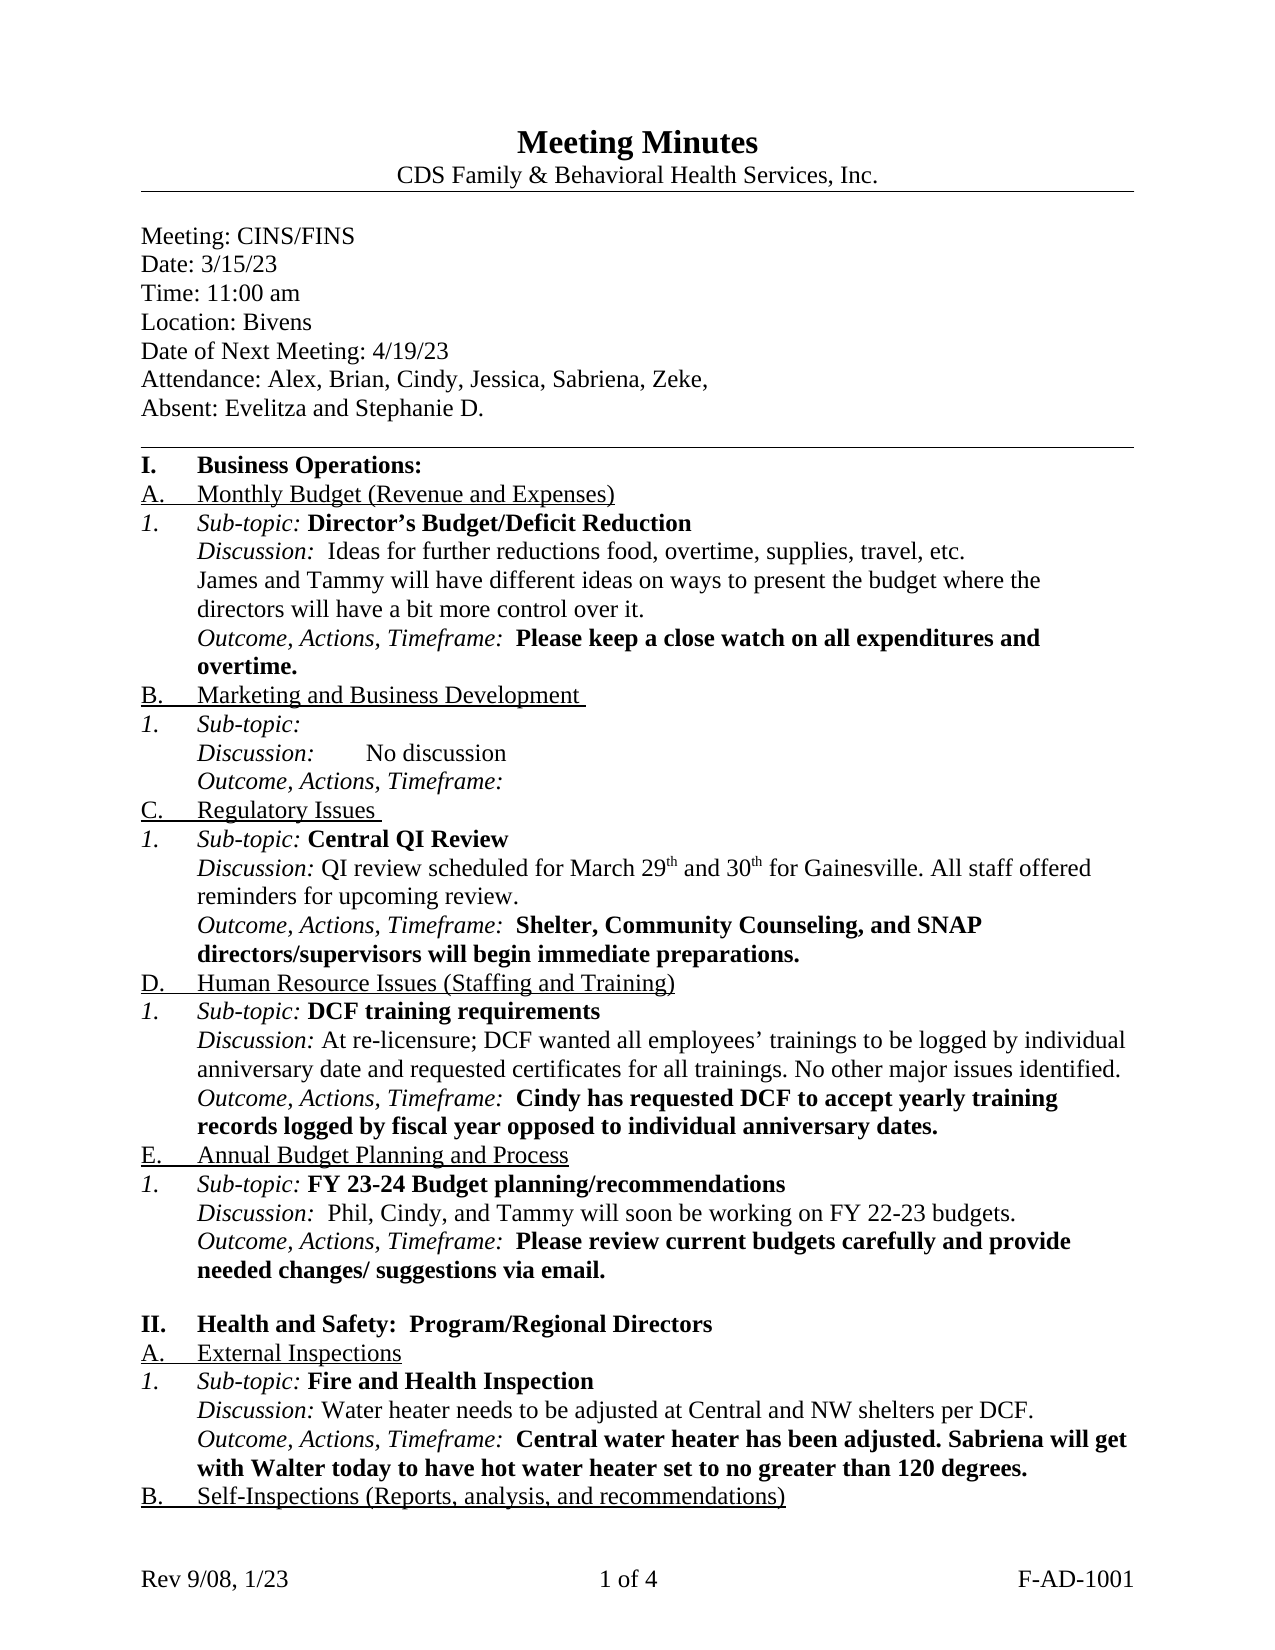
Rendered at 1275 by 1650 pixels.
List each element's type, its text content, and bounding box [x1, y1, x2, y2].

text Outcome, Actions, Timeframe: Shelter, Community Counseling, and SNAP directors/supervisors will begin immediate preparations. [141, 910, 1134, 968]
text Discussion: At re-licensure; DCF wanted all employees’ trainings to be logged by individual anniversary date and requested certificates for all trainings. No other major issues identified. [141, 1025, 1134, 1083]
text C. Regulatory Issues [141, 795, 1134, 824]
text CDS Family & Behavioral Health Services, Inc. [141, 160, 1134, 191]
text Outcome, Actions, Timeframe: Please review current budgets carefully and provide needed changes/ suggestions via email. [141, 1226, 1134, 1284]
text 1. Sub-topic: DCF training requirements [141, 996, 1134, 1025]
text B. Marketing and Business Development [141, 680, 1134, 709]
text Discussion: Phil, Cindy, and Tammy will soon be working on FY 22-23 budgets. [141, 1198, 1134, 1226]
text A. External Inspections [141, 1338, 1134, 1366]
text Date of Next Meeting: 4/19/23 [141, 336, 1134, 364]
text Discussion: QI review scheduled for March 29th and 30th for Gainesville. All staff offered reminders for upcoming review. [141, 853, 1134, 910]
text Outcome, Actions, Timeframe: [141, 766, 1134, 795]
text Attendance: Alex, Brian, Cindy, Jessica, Sabriena, Zeke, [141, 364, 1134, 393]
text 1. Sub-topic: Central QI Review [141, 824, 1134, 853]
text 1. Sub-topic: Director’s Budget/Deficit Reduction [141, 508, 1134, 536]
text 1. Sub-topic: Fire and Health Inspection [141, 1366, 1134, 1395]
text Time: 11:00 am [141, 278, 1134, 307]
text Discussion: Ideas for further reductions food, overtime, supplies, travel, etc. [141, 536, 1134, 565]
text 1. Sub-topic: [141, 709, 1134, 738]
text Date: 3/15/23 [141, 249, 1134, 278]
text Outcome, Actions, Timeframe: Please keep a close watch on all expenditures and overtime. [141, 623, 1134, 680]
text Discussion: No discussion [141, 738, 1134, 766]
text A. Monthly Budget (Revenue and Expenses) [141, 479, 1134, 508]
text E. Annual Budget Planning and Process [141, 1140, 1134, 1169]
text Location: Bivens [141, 307, 1134, 336]
text Outcome, Actions, Timeframe: Central water heater has been adjusted. Sabriena will get with Walter today to have hot water heater set to no greater than 120 degrees. [141, 1424, 1134, 1481]
subtitle II. Health and Safety: Program/Regional Directors [141, 1309, 1134, 1338]
text Meeting Minutes [141, 122, 1134, 160]
text 1. Sub-topic: FY 23-24 Budget planning/recommendations [141, 1169, 1134, 1198]
text James and Tammy will have different ideas on ways to present the budget where the directors will have a bit more control over it. [141, 565, 1134, 623]
text Discussion: Water heater needs to be adjusted at Central and NW shelters per DCF. [141, 1395, 1134, 1424]
text I. Business Operations: [141, 448, 1134, 479]
text Meeting: CINS/FINS [141, 221, 1134, 249]
text Outcome, Actions, Timeframe: Cindy has requested DCF to accept yearly training records logged by fiscal year opposed to individual anniversary dates. [141, 1083, 1134, 1140]
text D. Human Resource Issues (Staffing and Training) [141, 968, 1134, 996]
text B. Self-Inspections (Reports, analysis, and recommendations) [141, 1481, 1134, 1510]
text Absent: Evelitza and Stephanie D. [141, 393, 1134, 422]
